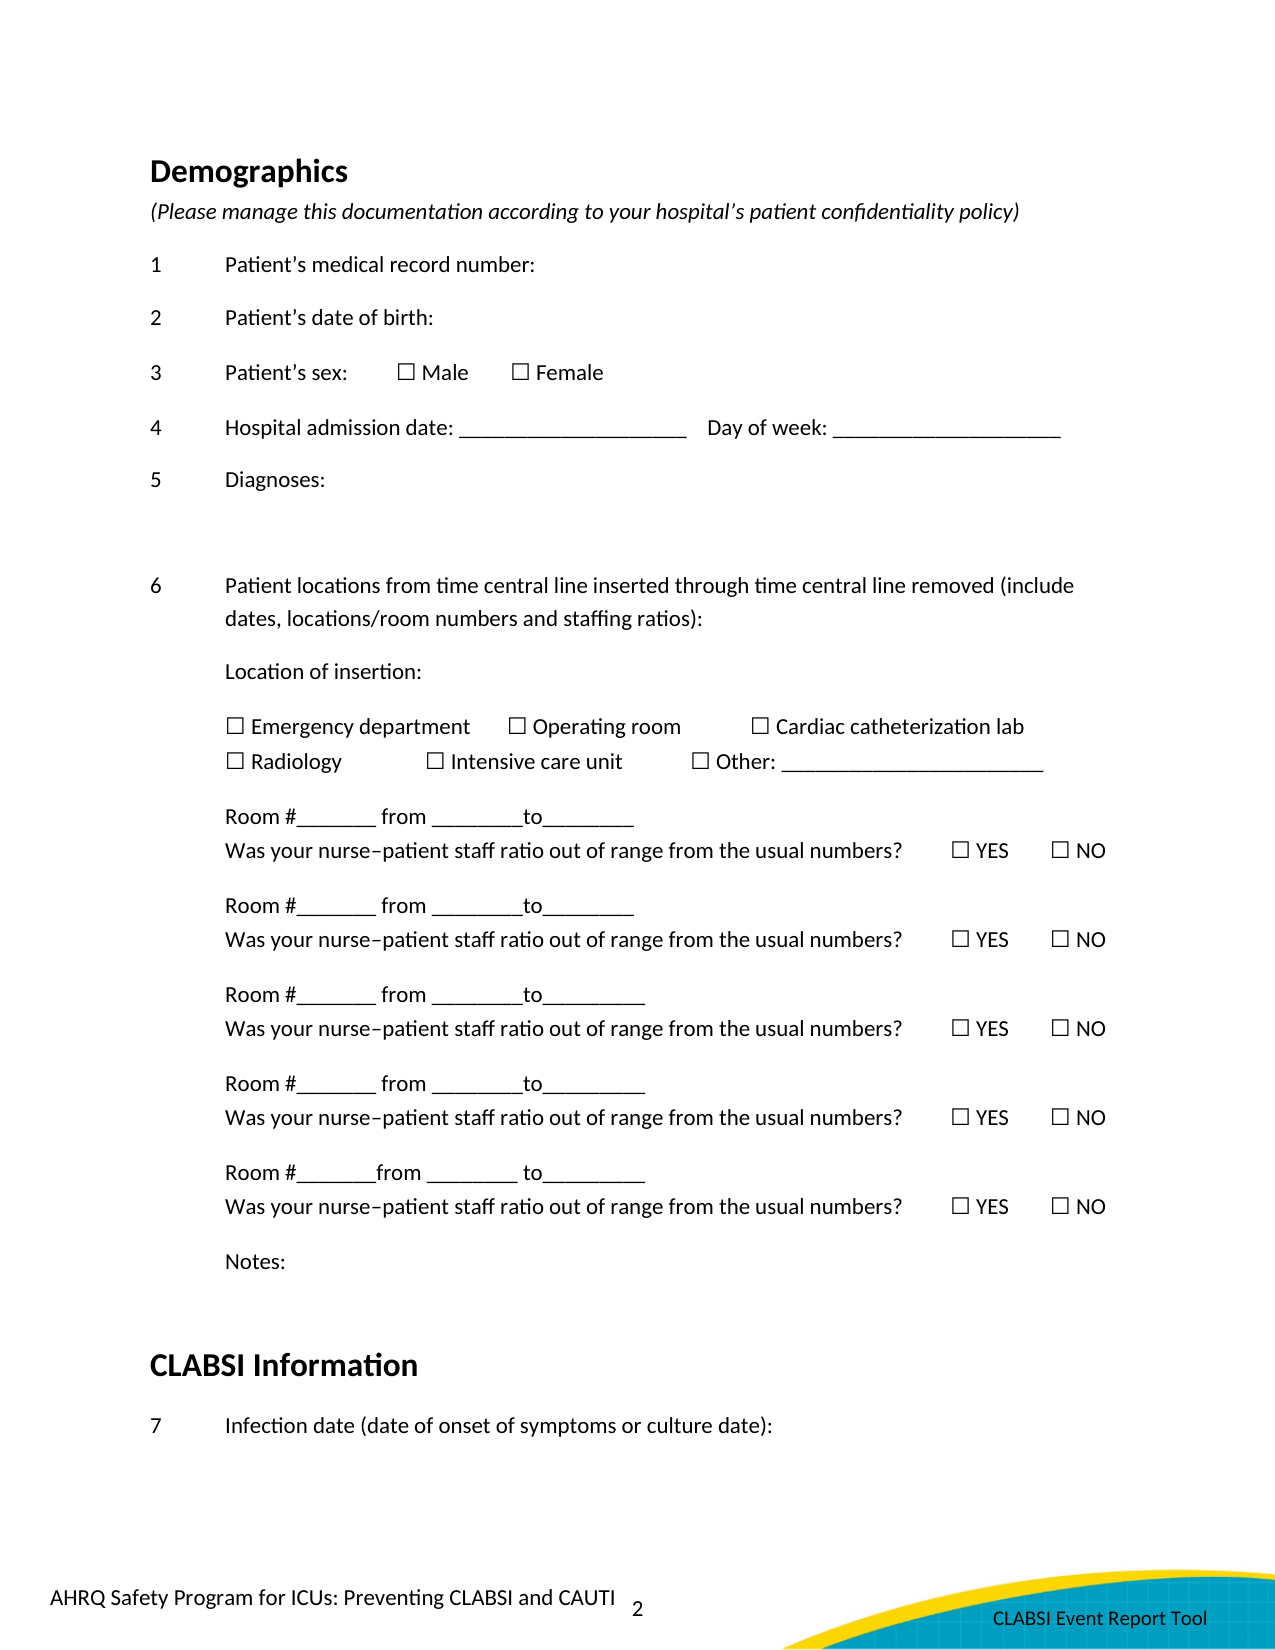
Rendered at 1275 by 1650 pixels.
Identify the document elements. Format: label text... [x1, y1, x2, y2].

text Room #_______ from ________to________ Was your nurse–patient staff ratio out of range from the usual numbers? YES NO [225, 891, 1125, 954]
picture [771, 1556, 1275, 1650]
text Room #_______ from ________to_________ Was your nurse–patient staff ratio out of range from the usual numbers? YES NO [225, 980, 1125, 1043]
text 5 Diagnoses: [150, 466, 1125, 494]
text Room #_______ from ________to_________ Was your nurse–patient staff ratio out of range from the usual numbers? YES NO [225, 1069, 1125, 1132]
text 6 Patient locations from time central line inserted through time central line removed (include dates, locations/room numbers and staffing ratios): [150, 572, 1125, 632]
text Notes: [225, 1247, 1125, 1275]
text Demographics [150, 150, 1125, 191]
text Room #_______from ________ to_________ Was your nurse–patient staff ratio out of range from the usual numbers? YES NO [225, 1158, 1125, 1221]
text 4 Hospital admission date: ____________________ Day of week: ____________________ [150, 413, 1125, 441]
text (Please manage this documentation according to your hospital’s patient confidentiality policy) [150, 197, 1125, 225]
text 1 Patient’s medical record number: [150, 250, 1125, 278]
text Location of insertion: [225, 657, 1125, 685]
text 7 Infection date (date of onset of symptoms or culture date): [150, 1412, 1125, 1440]
text 2 Patient’s date of birth: [150, 303, 1125, 331]
text Emergency department Operating room Cardiac catheterization lab Radiology Intensive care unit Other: _______________________ [225, 710, 1125, 777]
text Room #_______ from ________to________ Was your nurse–patient staff ratio out of range from the usual numbers? YES NO [225, 802, 1125, 866]
text CLABSI Information [150, 1344, 1125, 1385]
text 3 Patient’s sex: Male Female [150, 356, 1125, 387]
